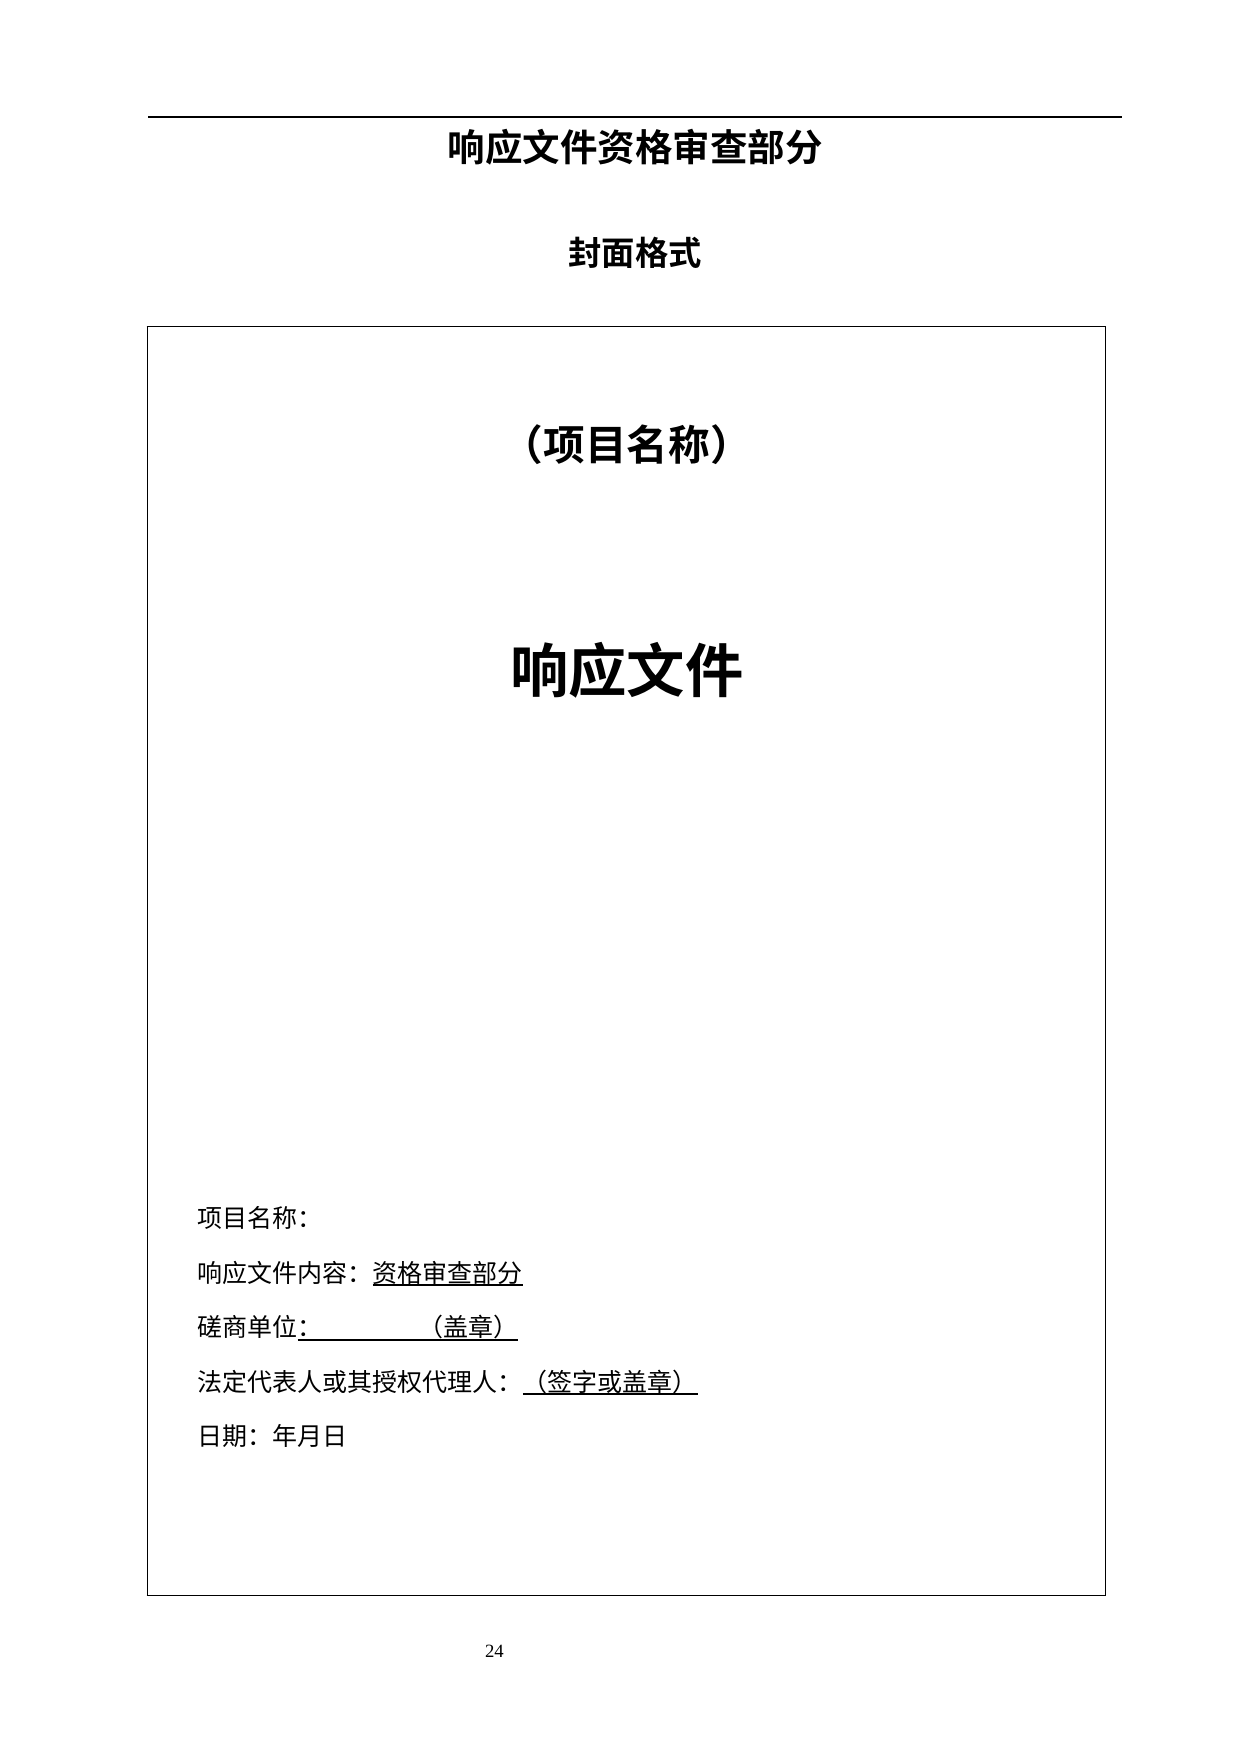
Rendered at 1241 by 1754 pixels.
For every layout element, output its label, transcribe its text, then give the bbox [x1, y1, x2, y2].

subtitle 封面格式 [148, 227, 1122, 275]
subtitle 响应文件资格审查部分 [148, 118, 1122, 172]
table_header （项目名称） 响应文件 项目名称： 响应文件内容：资格审查部分 磋商单位： （盖章） 法定代表人或其授权代理人：（签字或盖章） 日期：年月日 [148, 327, 1105, 1595]
